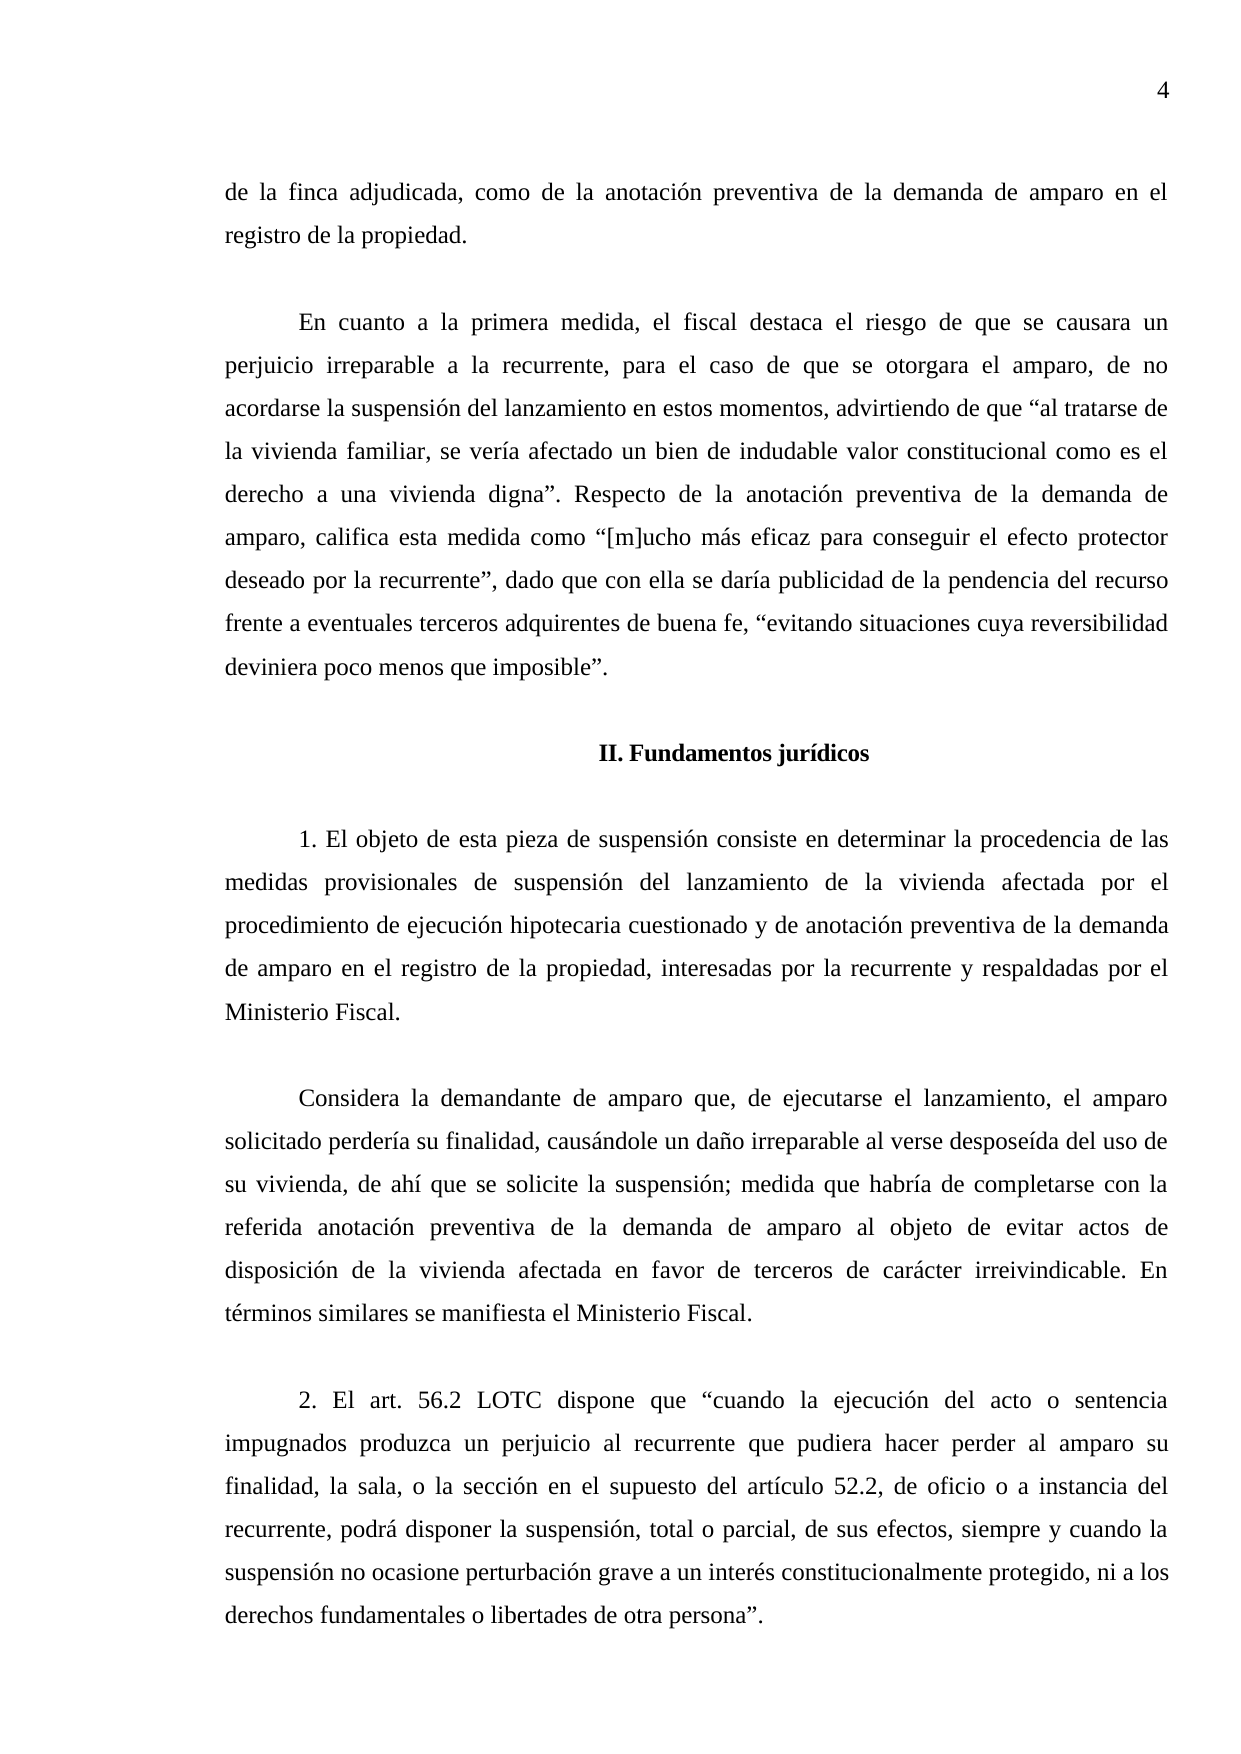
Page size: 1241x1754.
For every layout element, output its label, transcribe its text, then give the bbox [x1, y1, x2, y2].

text En cuanto a la primera medida, el fiscal destaca el riesgo de que se causara un perjuicio irreparable a la recurrente, para el caso de que se otorgara el amparo, de no acordarse la suspensión del lanzamiento en estos momentos, advirtiendo de que “al tratarse de la vivienda familiar, se vería afectado un bien de indudable valor constitucional como es el derecho a una vivienda digna”. Respecto de la anotación preventiva de la demanda de amparo, califica esta medida como “[m]ucho más eficaz para conseguir el efecto protector deseado por la recurrente”, dado que con ella se daría publicidad de la pendencia del recurso frente a eventuales terceros adquirentes de buena fe, “evitando situaciones cuya reversibilidad deviniera poco menos que imposible”. [224, 307, 1169, 680]
subtitle II. Fundamentos jurídicos [224, 738, 1169, 767]
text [224, 177, 1169, 249]
text 1. El objeto de esta pieza de suspensión consiste en determinar la procedencia de las medidas provisionales de suspensión del lanzamiento de la vivienda afectada por el procedimiento de ejecución hipotecaria cuestionado y de anotación preventiva de la demanda de amparo en el registro de la propiedad, interesadas por la recurrente y respaldadas por el Ministerio Fiscal. [224, 824, 1169, 1025]
text 2. El art. 56.2 LOTC dispone que “cuando la ejecución del acto o sentencia impugnados produzca un perjuicio al recurrente que pudiera hacer perder al amparo su finalidad, la sala, o la sección en el supuesto del artículo 52.2, de oficio o a instancia del recurrente, podrá disponer la suspensión, total o parcial, de sus efectos, siempre y cuando la suspensión no ocasione perturbación grave a un interés constitucionalmente protegido, ni a los derechos fundamentales o libertades de otra persona”. [224, 1385, 1169, 1629]
text Considera la demandante de amparo que, de ejecutarse el lanzamiento, el amparo solicitado perdería su finalidad, causándole un daño irreparable al verse desposeída del uso de su vivienda, de ahí que se solicite la suspensión; medida que habría de completarse con la referida anotación preventiva de la demanda de amparo al objeto de evitar actos de disposición de la vivienda afectada en favor de terceros de carácter irreivindicable. En términos similares se manifiesta el Ministerio Fiscal. [224, 1083, 1169, 1327]
